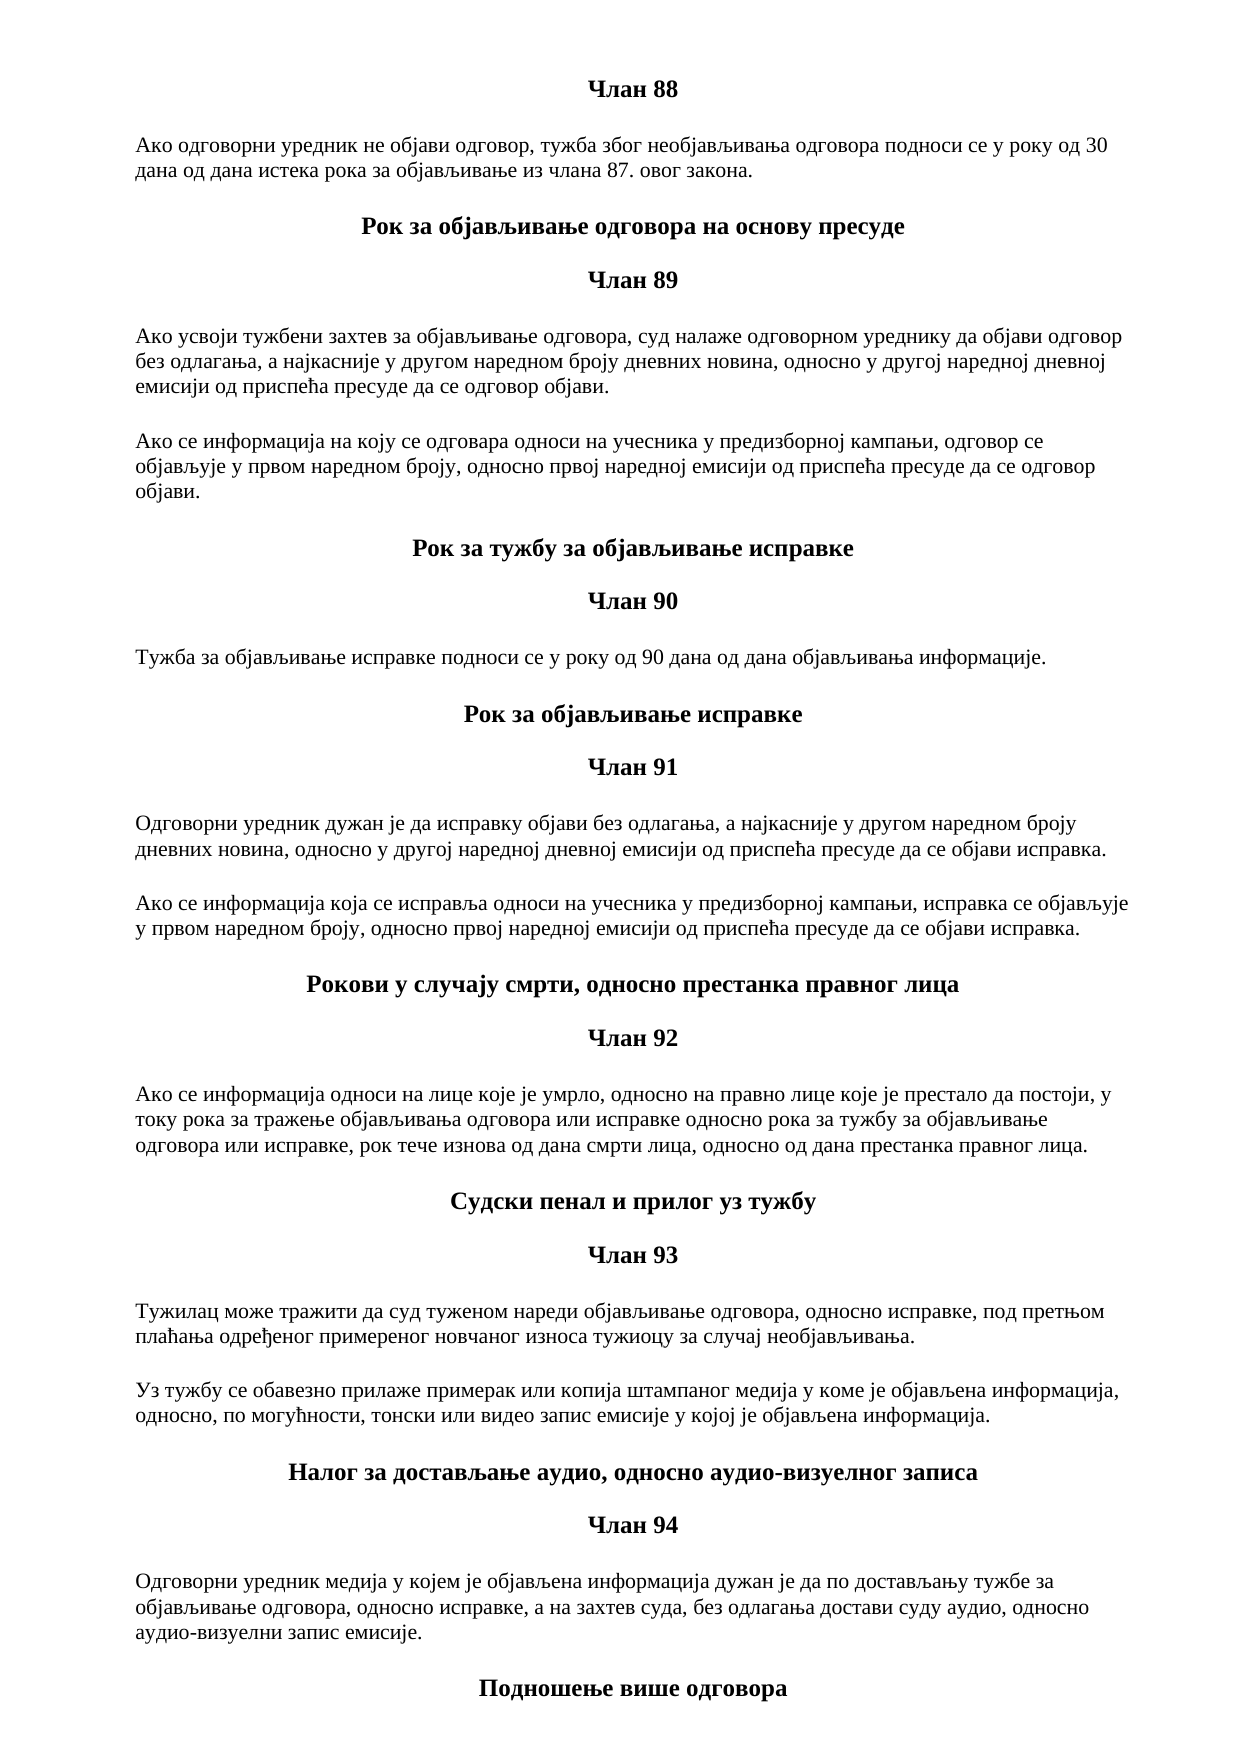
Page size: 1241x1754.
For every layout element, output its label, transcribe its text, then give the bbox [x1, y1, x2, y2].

text Одговорни уредник дужан је да исправку објави без одлагања, а најкасније у другом наредном броју дневних новина, односно у другој наредној дневној емисији од приспећа пресуде да се објави исправка. [135, 810, 1137, 861]
text Члан 89 [135, 265, 1137, 294]
text Ако се информација која се исправља односи на учесника у предизборној кампањи, исправка се објављује у првом наредном броју, односно првој наредној емисији од приспећа пресуде да се објави исправка. [135, 890, 1137, 940]
text Ако се информација односи на лице које је умрло, односно на правно лице које је престало да постоји, у току рока за тражење објављивања одговора или исправке односно рока за тужбу за објављивање одговора или исправке, рок тече изнова од дана смрти лица, односно од дана престанка правног лица. [135, 1081, 1137, 1157]
text Подношење више одговора [135, 1673, 1137, 1702]
text Ако усвоји тужбени захтев за објављивање одговора, суд налаже одговорном уреднику да објави одговор без одлагања, а најкасније у другом наредном броју дневних новина, односно у другој наредној дневној емисији од приспећа пресуде да се одговор објави. [135, 323, 1137, 399]
text Члан 90 [135, 586, 1137, 615]
text Одговорни уредник медија у којем је објављена информација дужан је да по достављању тужбе за објављивање одговора, односно исправке, а на захтев суда, без одлагања достави суду аудио, односно аудио-визуелни запис емисије. [135, 1568, 1137, 1644]
text Ако се информација на коју се одговара односи на учесника у предизборној кампањи, одговор се објављује у првом наредном броју, односно првој наредној емисији од приспећа пресуде да се одговор објави. [135, 428, 1137, 503]
text Члан 92 [135, 1023, 1137, 1052]
text Налог за достављање аудио, односно аудио-визуелног записа [135, 1457, 1137, 1486]
text Ако одговорни уредник не објави одговор, тужба због необјављивања одговора подноси се у року од 30 дана од дана истека рока за објављивање из члана 87. овог закона. [135, 132, 1137, 182]
text Рок за објављивање исправке [135, 699, 1137, 727]
text Члан 93 [135, 1240, 1137, 1268]
text Рок за тужбу за објављивање исправке [135, 533, 1137, 561]
text Тужилац може тражити да суд туженом нареди објављивање одговора, односно исправке, под претњом плаћања одређеног примереног новчаног износа тужиоцу за случај необјављивања. [135, 1298, 1137, 1348]
text Рокови у случају смрти, односно престанка правног лица [135, 969, 1137, 998]
text Рок за објављивање одговора на основу пресуде [135, 211, 1137, 240]
text Члан 94 [135, 1511, 1137, 1539]
text Члан 91 [135, 752, 1137, 781]
text Судски пенал и прилог уз тужбу [135, 1186, 1137, 1215]
text Уз тужбу се обавезно прилаже примерак или копија штампаног медија у коме је објављена информација, односно, по могућности, тонски или видео запис емисије у којој је објављена информација. [135, 1377, 1137, 1428]
text Члан 88 [135, 74, 1137, 103]
text Тужба за објављивање исправке подноси се у року од 90 дана од дана објављивања информације. [135, 644, 1137, 669]
